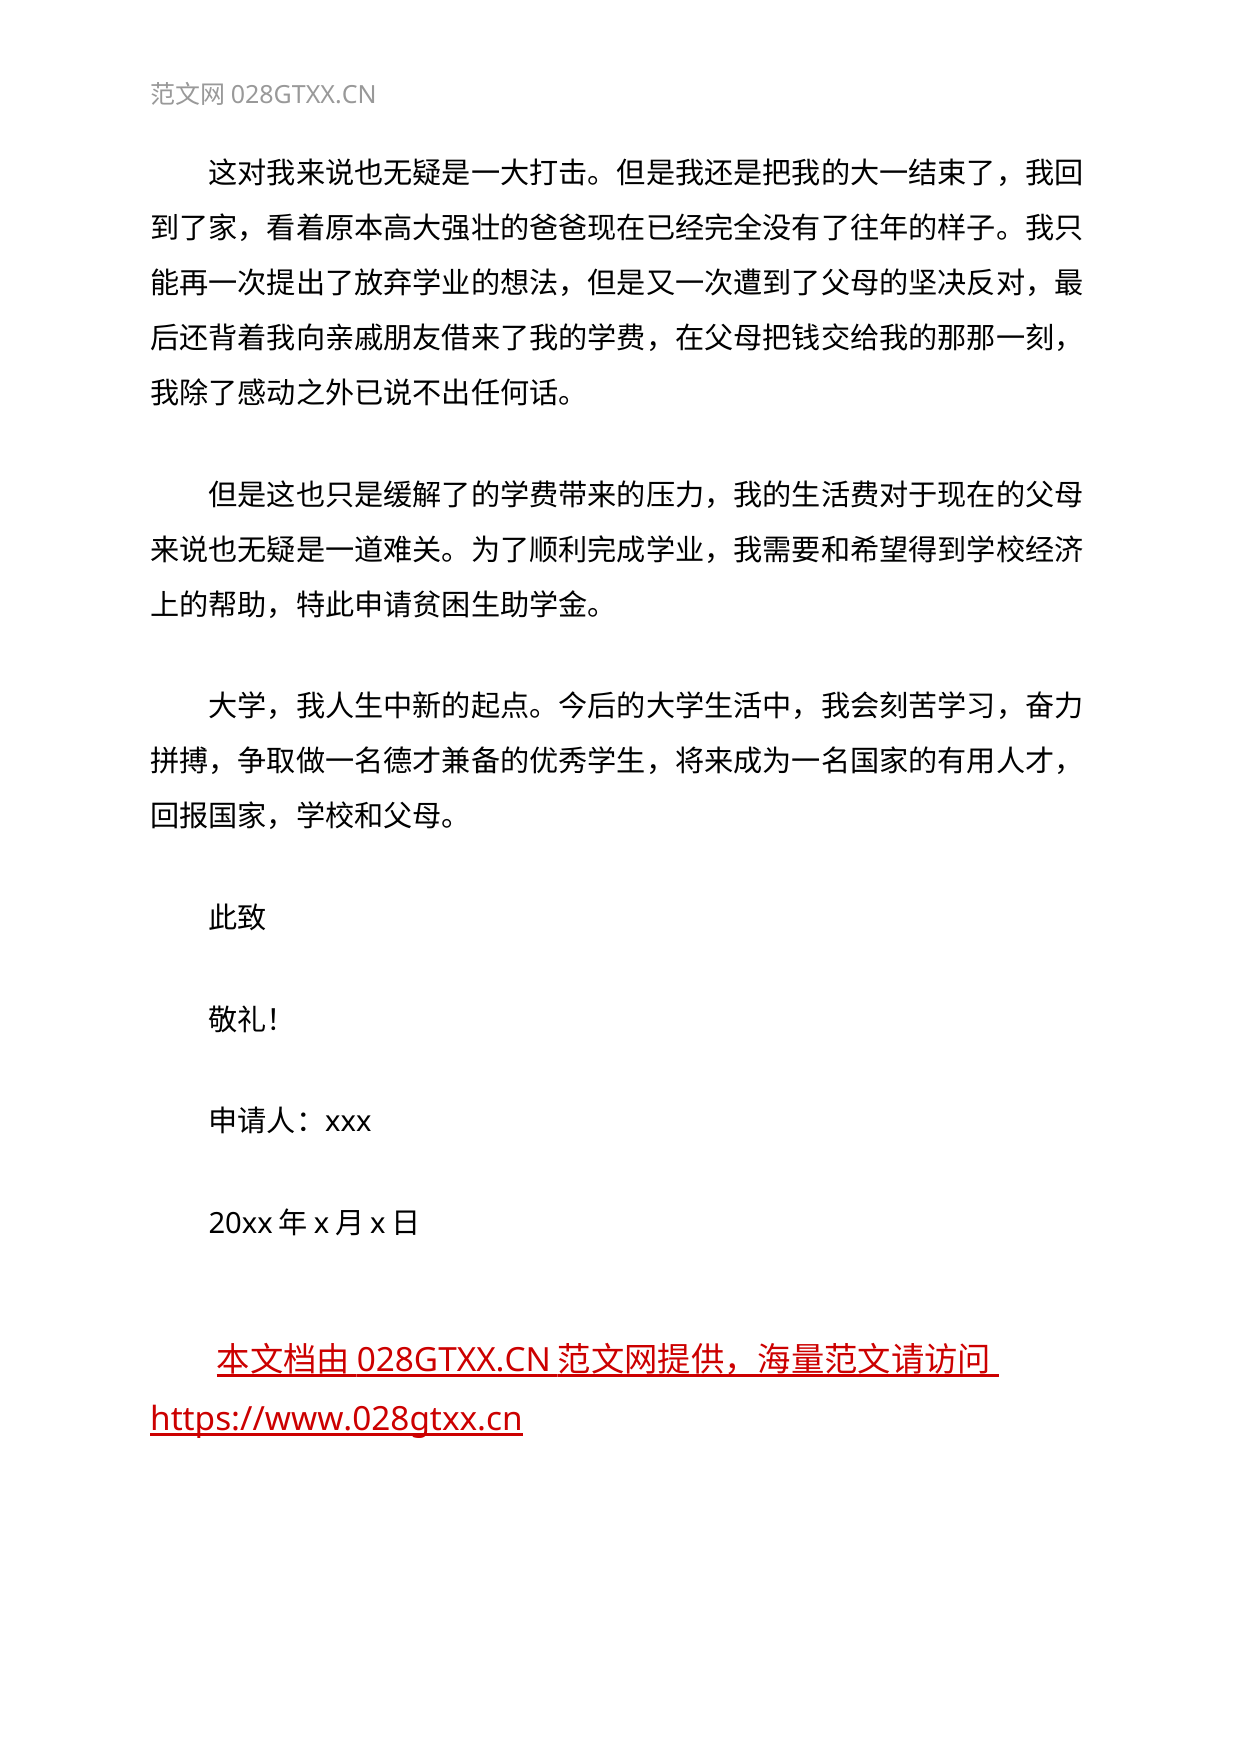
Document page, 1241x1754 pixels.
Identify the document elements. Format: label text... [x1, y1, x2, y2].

text 大学，我人生中新的起点。今后的大学生活中，我会刻苦学习，奋力拼搏，争取做一名德才兼备的优秀学生，将来成为一名国家的有用人才，回报国家，学校和父母。 [150, 683, 1090, 835]
text 但是这也只是缓解了的学费带来的压力，我的生活费对于现在的父母来说也无疑是一道难关。为了顺利完成学业，我需要和希望得到学校经济上的帮助，特此申请贫困生助学金。 [150, 471, 1090, 623]
text 敬礼！ [150, 996, 1090, 1038]
text 申请人：xxx [150, 1098, 1090, 1140]
text 这对我来说也无疑是一大打击。但是我还是把我的大一结束了，我回到了家，看着原本高大强壮的爸爸现在已经完全没有了往年的样子。我只能再一次提出了放弃学业的想法，但是又一次遭到了父母的坚决反对，最后还背着我向亲戚朋友借来了我的学费，在父母把钱交给我的那那一刻，我除了感动之外已说不出任何话。 [150, 150, 1090, 412]
text 此致 [150, 894, 1090, 937]
text 20xx年x月x日 [150, 1200, 1090, 1242]
text 本文档由028GTXX.CN范文网提供，海量范文请访问 https://www.028gtxx.cn [150, 1333, 1090, 1441]
